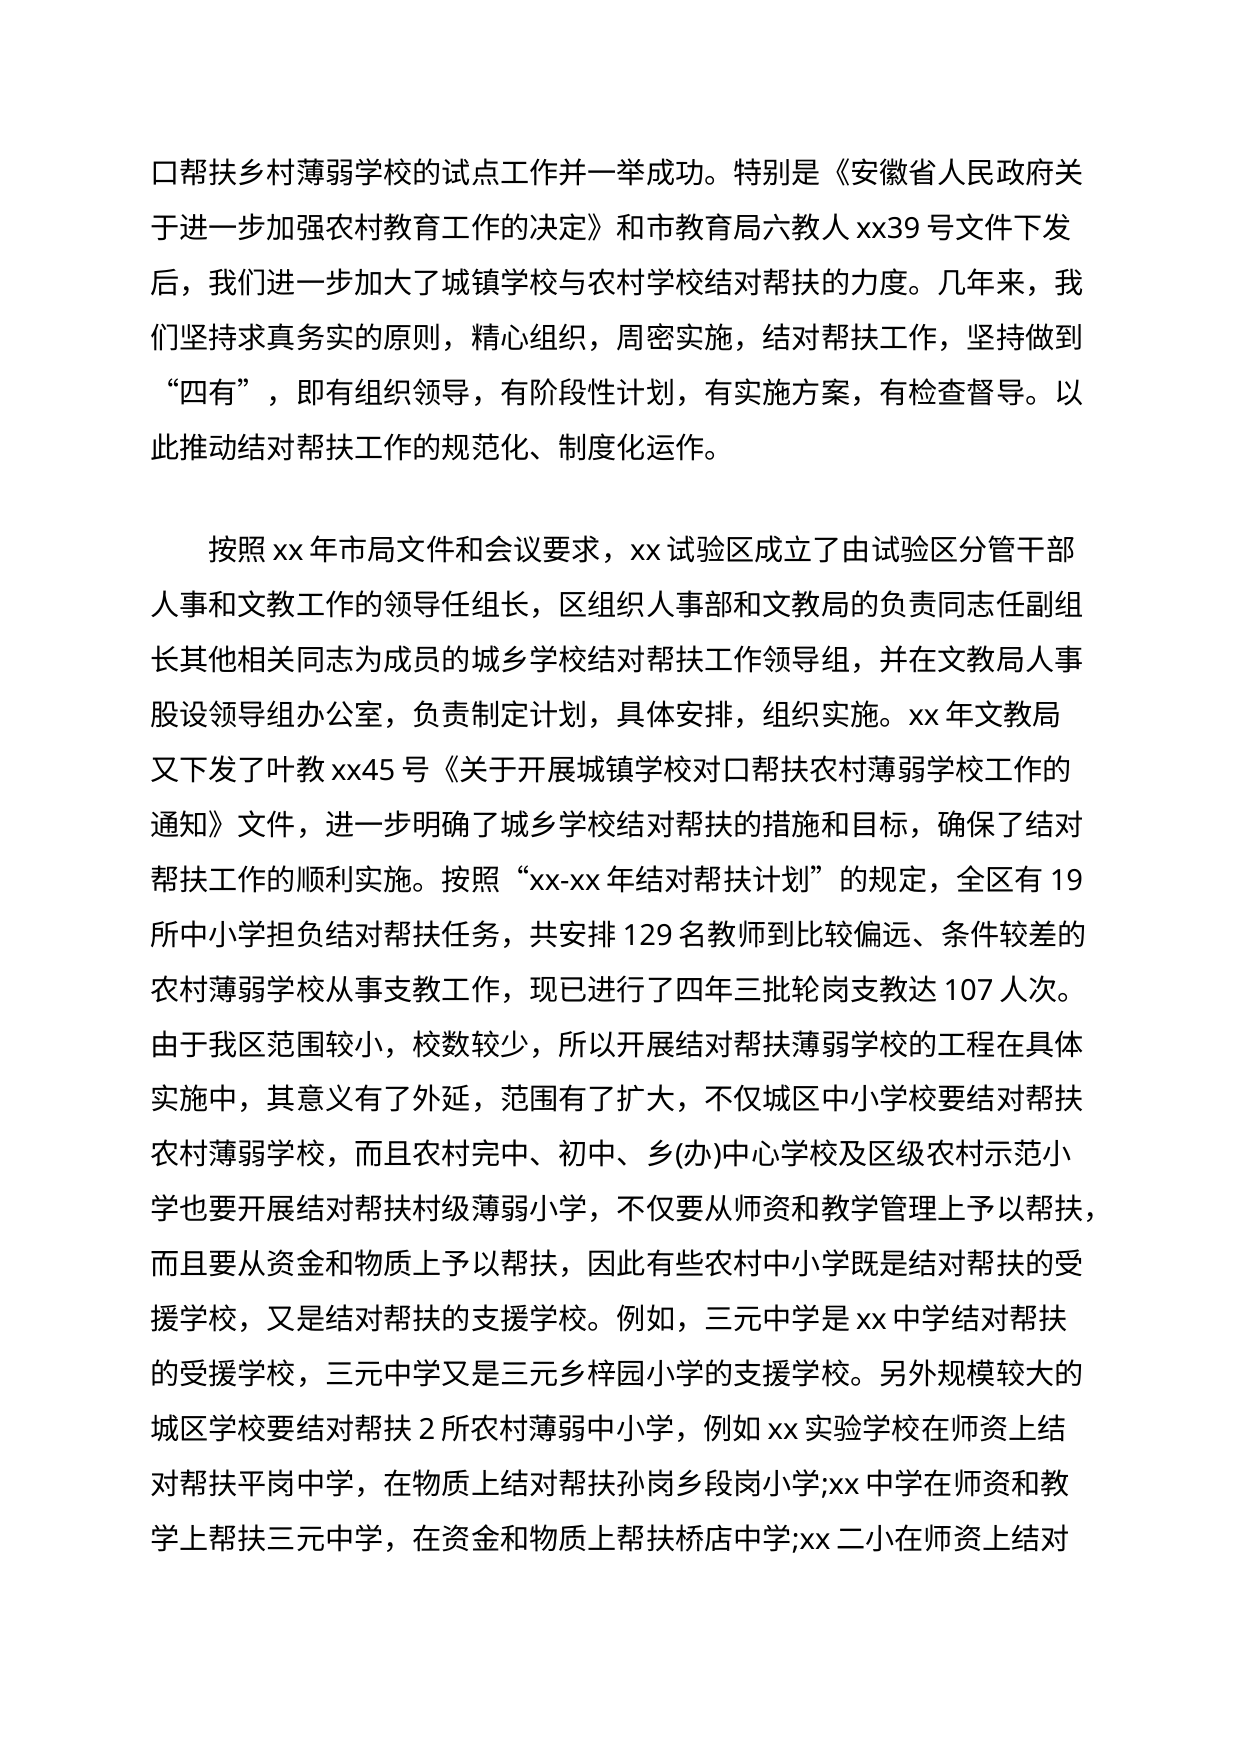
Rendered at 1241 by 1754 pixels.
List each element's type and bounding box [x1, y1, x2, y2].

text [150, 150, 1090, 467]
text [150, 526, 1090, 1558]
